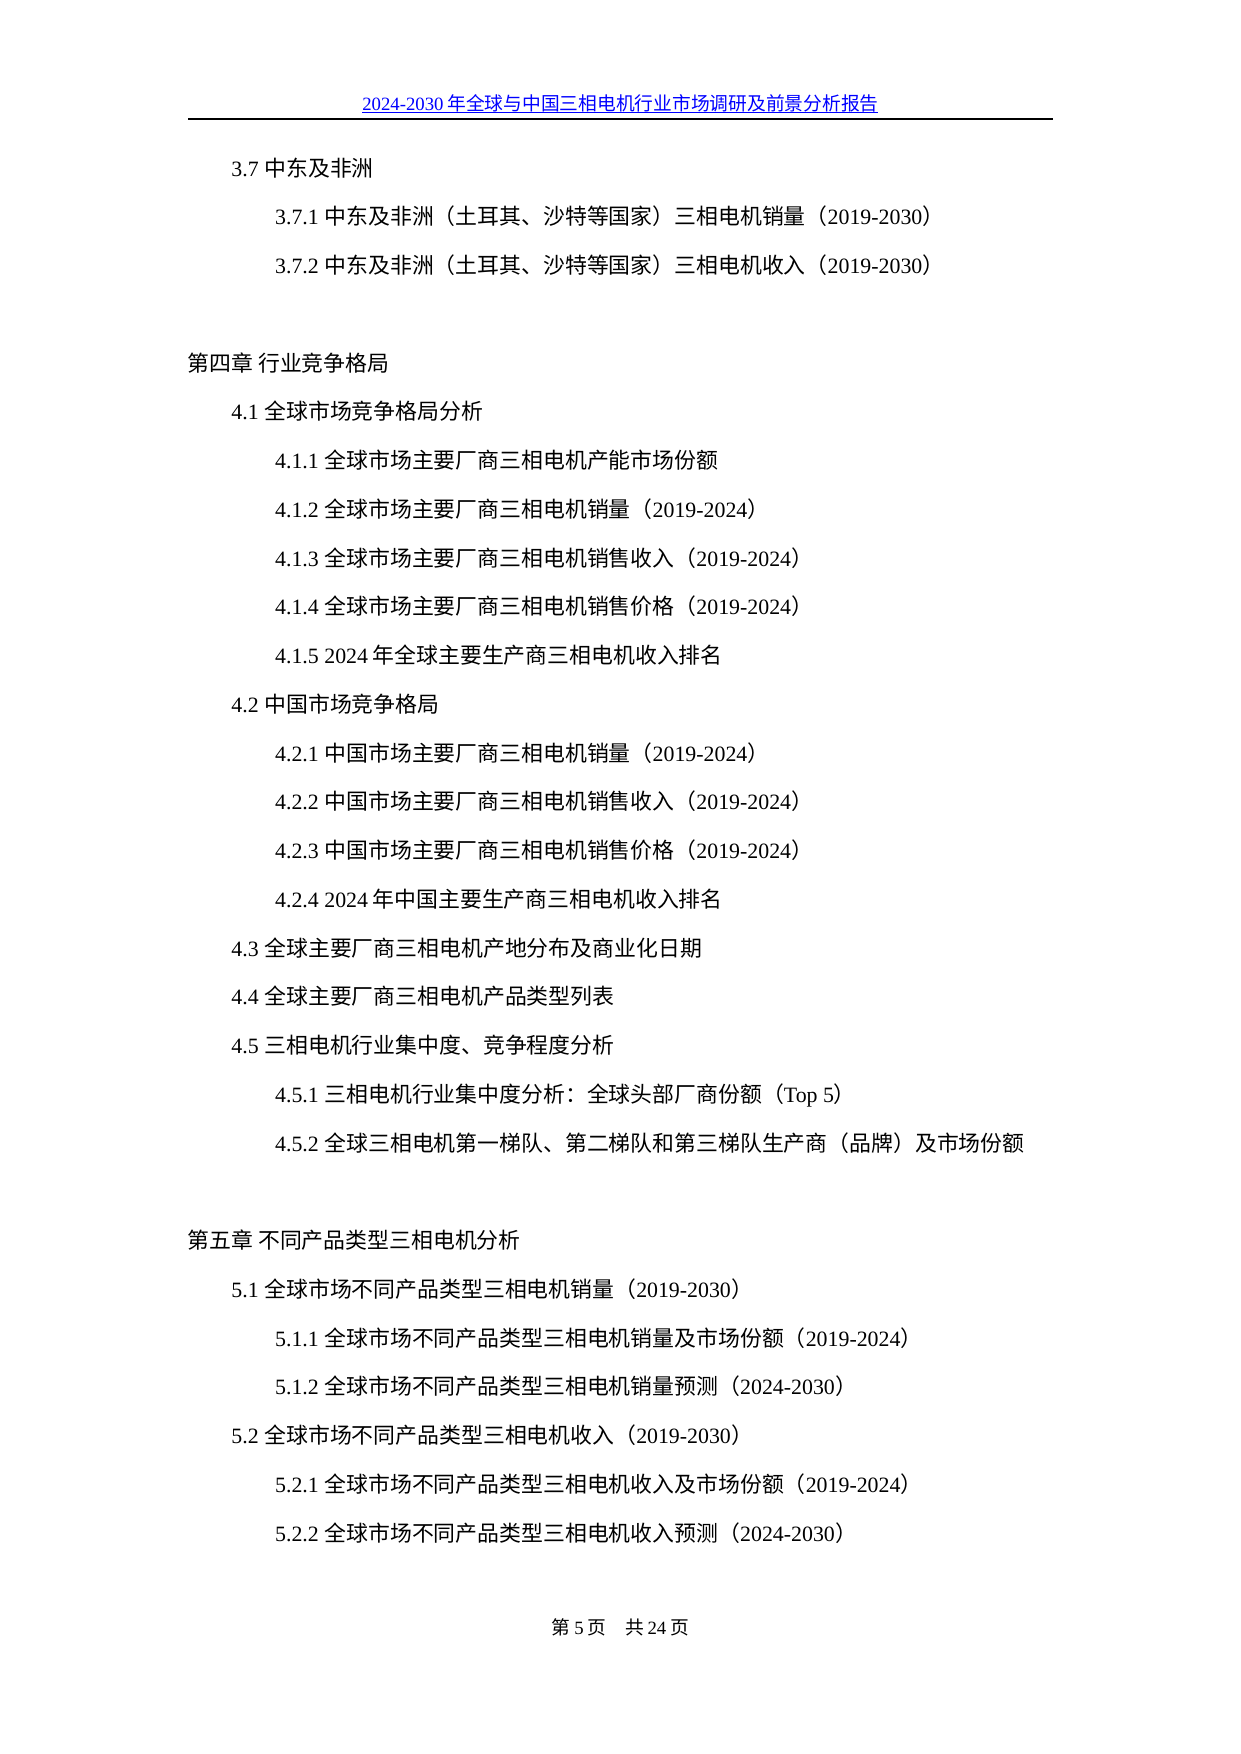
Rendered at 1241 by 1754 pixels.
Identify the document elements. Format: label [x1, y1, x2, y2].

text [187, 150, 1053, 1548]
